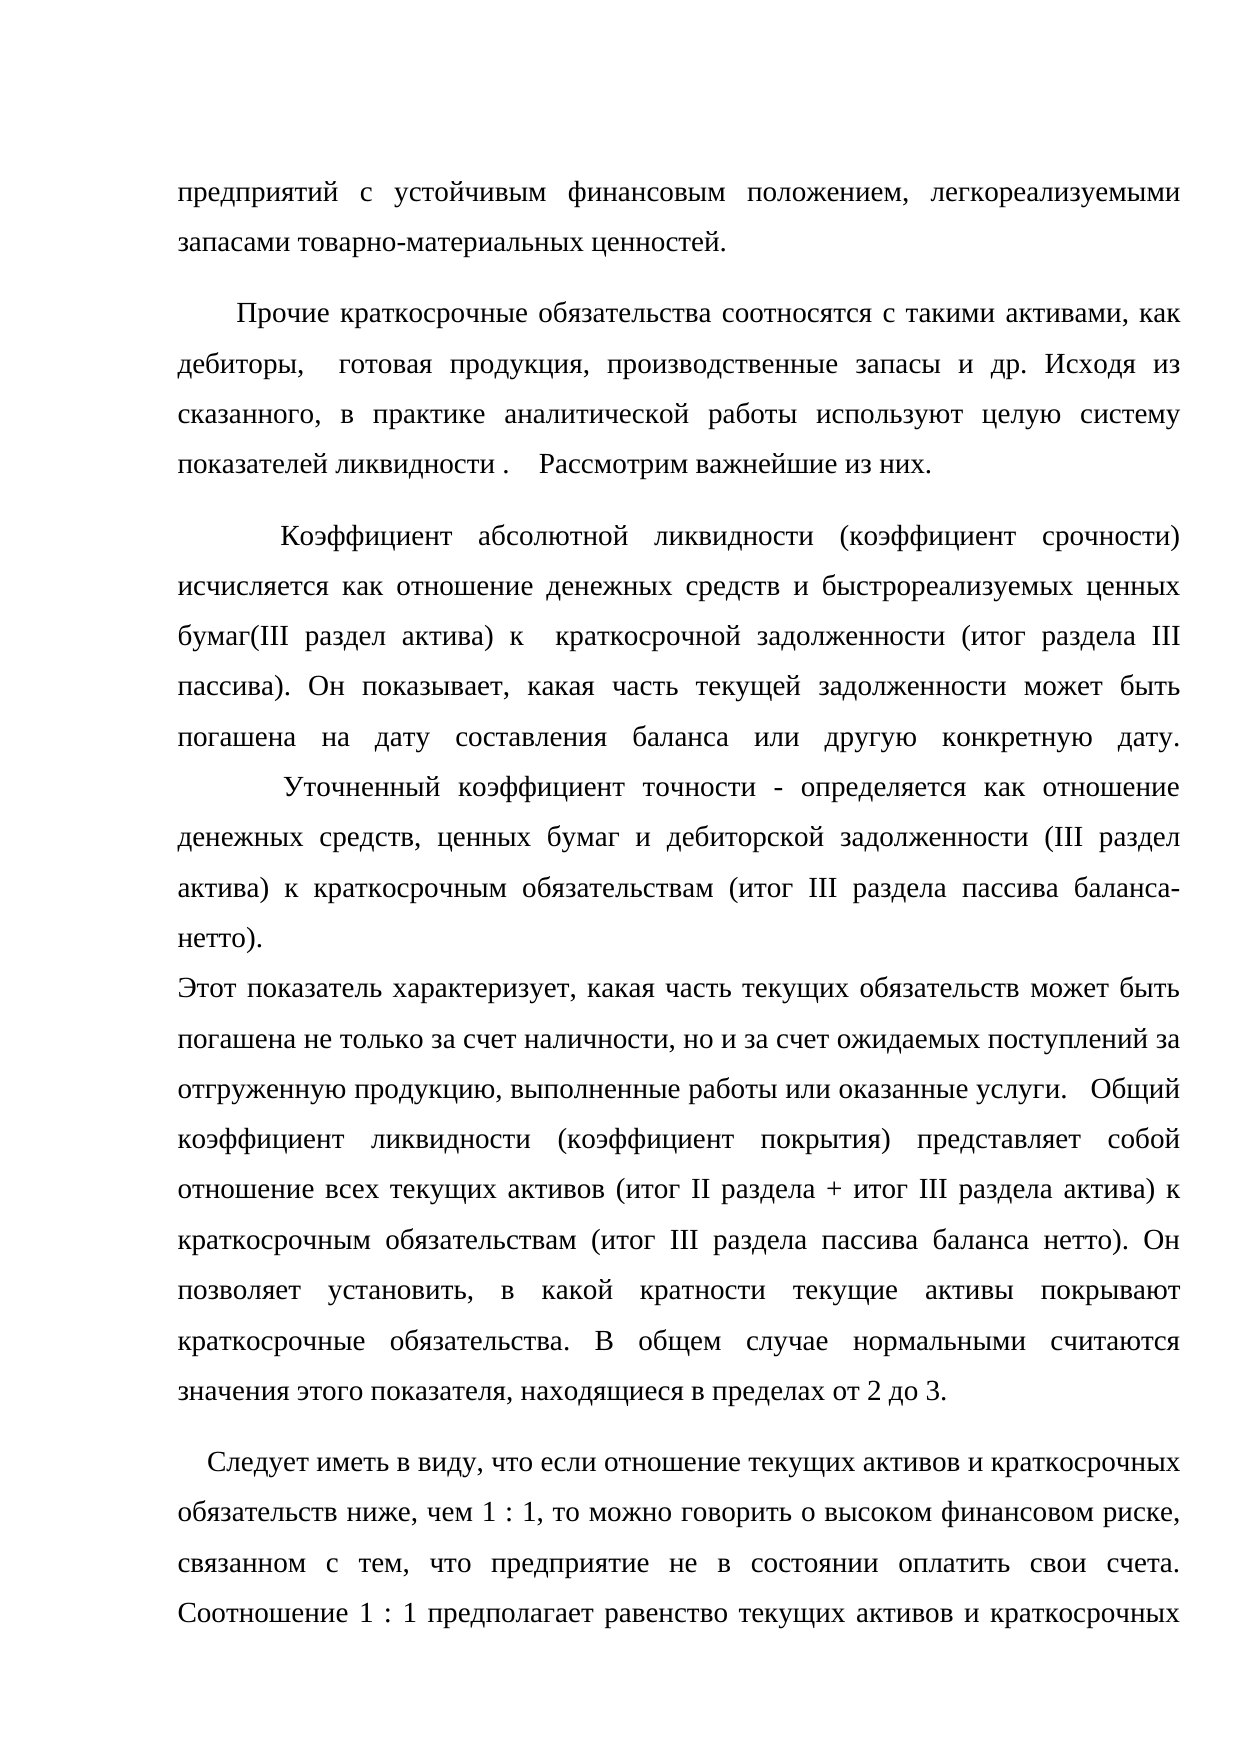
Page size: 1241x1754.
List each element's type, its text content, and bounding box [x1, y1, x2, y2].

text Коэффициент абсолютной ликвидности (коэффициент срочности) исчисляется как отношение денежных средств и быстрореализуемых ценных бумаг(III раздел актива) к краткосрочной задолженности (итог раздела III пассива). Он показывает, какая часть текущей задолженности может быть погашена на дату составления баланса или другую конкретную дату. Уточненный коэффициент точности - определяется как отношение денежных средств, ценных бумаг и дебиторской задолженности (III раздел актива) к краткосрочным обязательствам (итог III раздела пассива баланса-нетто). Этот показатель характеризует, какая часть текущих обязательств может быть погашена не только за счет наличности, но и за счет ожидаемых поступлений за отгруженную продукцию, выполненные работы или оказанные услуги. Общий коэффициент ликвидности (коэффициент покрытия) представляет собой отношение всех текущих активов (итог II раздeла + итог III раздела актива) к краткосрочным обязательствам (итог III раздела пассива баланса нетто). Он позволяет установить, в какой кратности текущие активы покрывают краткосрочные обязательства. В общем случае нормальными считаются значения этого показателя, находящиеся в пределах от 2 до 3. [177, 518, 1181, 1406]
text Прочие краткосрочные обязательства соотносятся с такими активами, как дебиторы, готовая продукция, производственные запасы и др. Исходя из сказанного, в практике аналитической работы используют целую систему показателей ликвидности . Рассмотрим важнейшие из них. [177, 296, 1181, 480]
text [177, 174, 1181, 258]
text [177, 1444, 1181, 1628]
